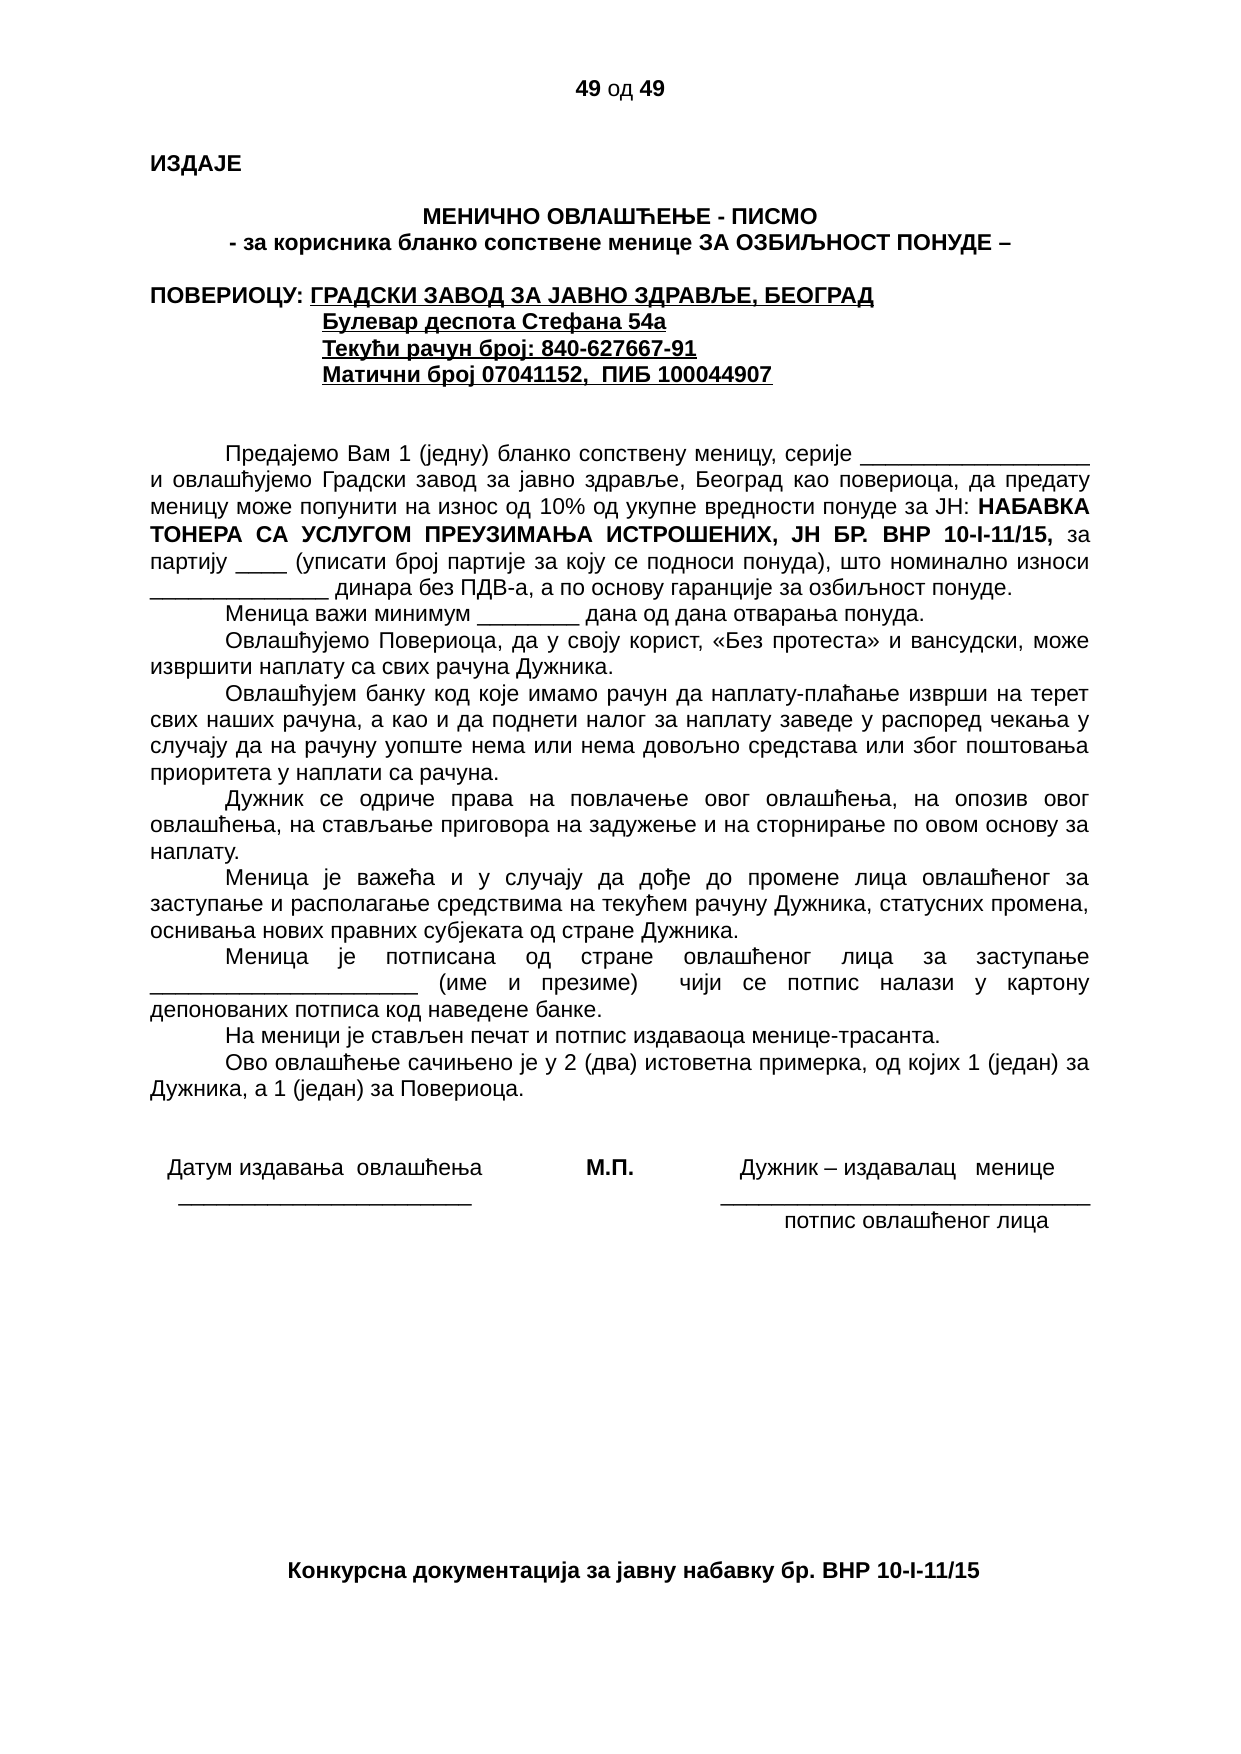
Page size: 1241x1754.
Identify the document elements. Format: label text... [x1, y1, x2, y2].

text Меница је потписана од стране овлашћеног лица за заступање _____________________ (име и презиме) чији се потпис налази у картону депонованих потписа код наведене банке. [150, 943, 1090, 1022]
text Ово овлашћење сачињено је у 2 (два) истоветна примерка, од којих 1 (један) за Дужника, а 1 (један) за Повериоца. [150, 1048, 1090, 1101]
text На меници је стављен печат и потпис издаваоца менице-трасанта. [150, 1022, 1090, 1048]
text ИЗДАЈЕ [150, 150, 1090, 176]
text - за корисника бланко сопствене менице ЗА ОЗБИЉНОСТ ПОНУДЕ – [150, 229, 1090, 255]
text Меница је важећа и у случају да дође до промене лица овлашћеног за заступање и располагање средствима на текућем рачуну Дужника, статусних промена, оснивања нових правних субјеката од стране Дужника. [150, 864, 1090, 943]
text Дужник се одриче права на повлачење овог овлашћења, на опозив овог овлашћења, на стављање приговора на задужење и на сторнирање по овом основу за наплату. [150, 785, 1090, 864]
text Меница важи минимум ________ дана од дана отварања понуда. [150, 600, 1090, 627]
text Предајемо Вам 1 (једну) бланко сопствену меницу, серије __________________ и овлашћујемо Градски завод за јавно здравље, Београд као повериоца, да предату меницу може попунити на износ од 10% од укупне вредности понуде за ЈН: НАБАВКА ТОНЕРА СА УСЛУГОМ ПРЕУЗИМАЊА ИСТРОШЕНИХ, ЈН БР. ВНР 10-I-11/15, за партију ____ (уписати број партије за коју се подноси понуда), што номинално износи ______________ динара без ПДВ-a, а по основу гаранције за озбиљност понуде. [150, 440, 1090, 600]
text Овлашћујем банку код које имамо рачун да наплату-плаћање изврши на терет свих наших рачуна, а као и да поднети налог за наплату заведе у распоред чекања у случају да на рачуну уопште нема или нема довољно средстава или због поштовања приоритета у наплати са рачуна. [150, 679, 1090, 785]
text Матични број 07041152, ПИБ 100044907 [150, 361, 1090, 387]
text Булевар деспота Стефана 54а [150, 308, 1090, 334]
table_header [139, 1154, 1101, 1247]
text Текући рачун број: 840-627667-91 [150, 334, 1090, 361]
text Овлашћујемо Повериоца, да у своју корист, «Без протеста» и вансудски, може извршити наплату са свих рачуна Дужника. [150, 627, 1090, 679]
text МЕНИЧНО ОВЛАШЋЕЊЕ - ПИСМО [150, 203, 1090, 229]
text ПОВЕРИОЦУ: ГРАДСКИ ЗАВОД ЗА ЈАВНО ЗДРАВЉЕ, БЕОГРАД [150, 282, 1090, 308]
